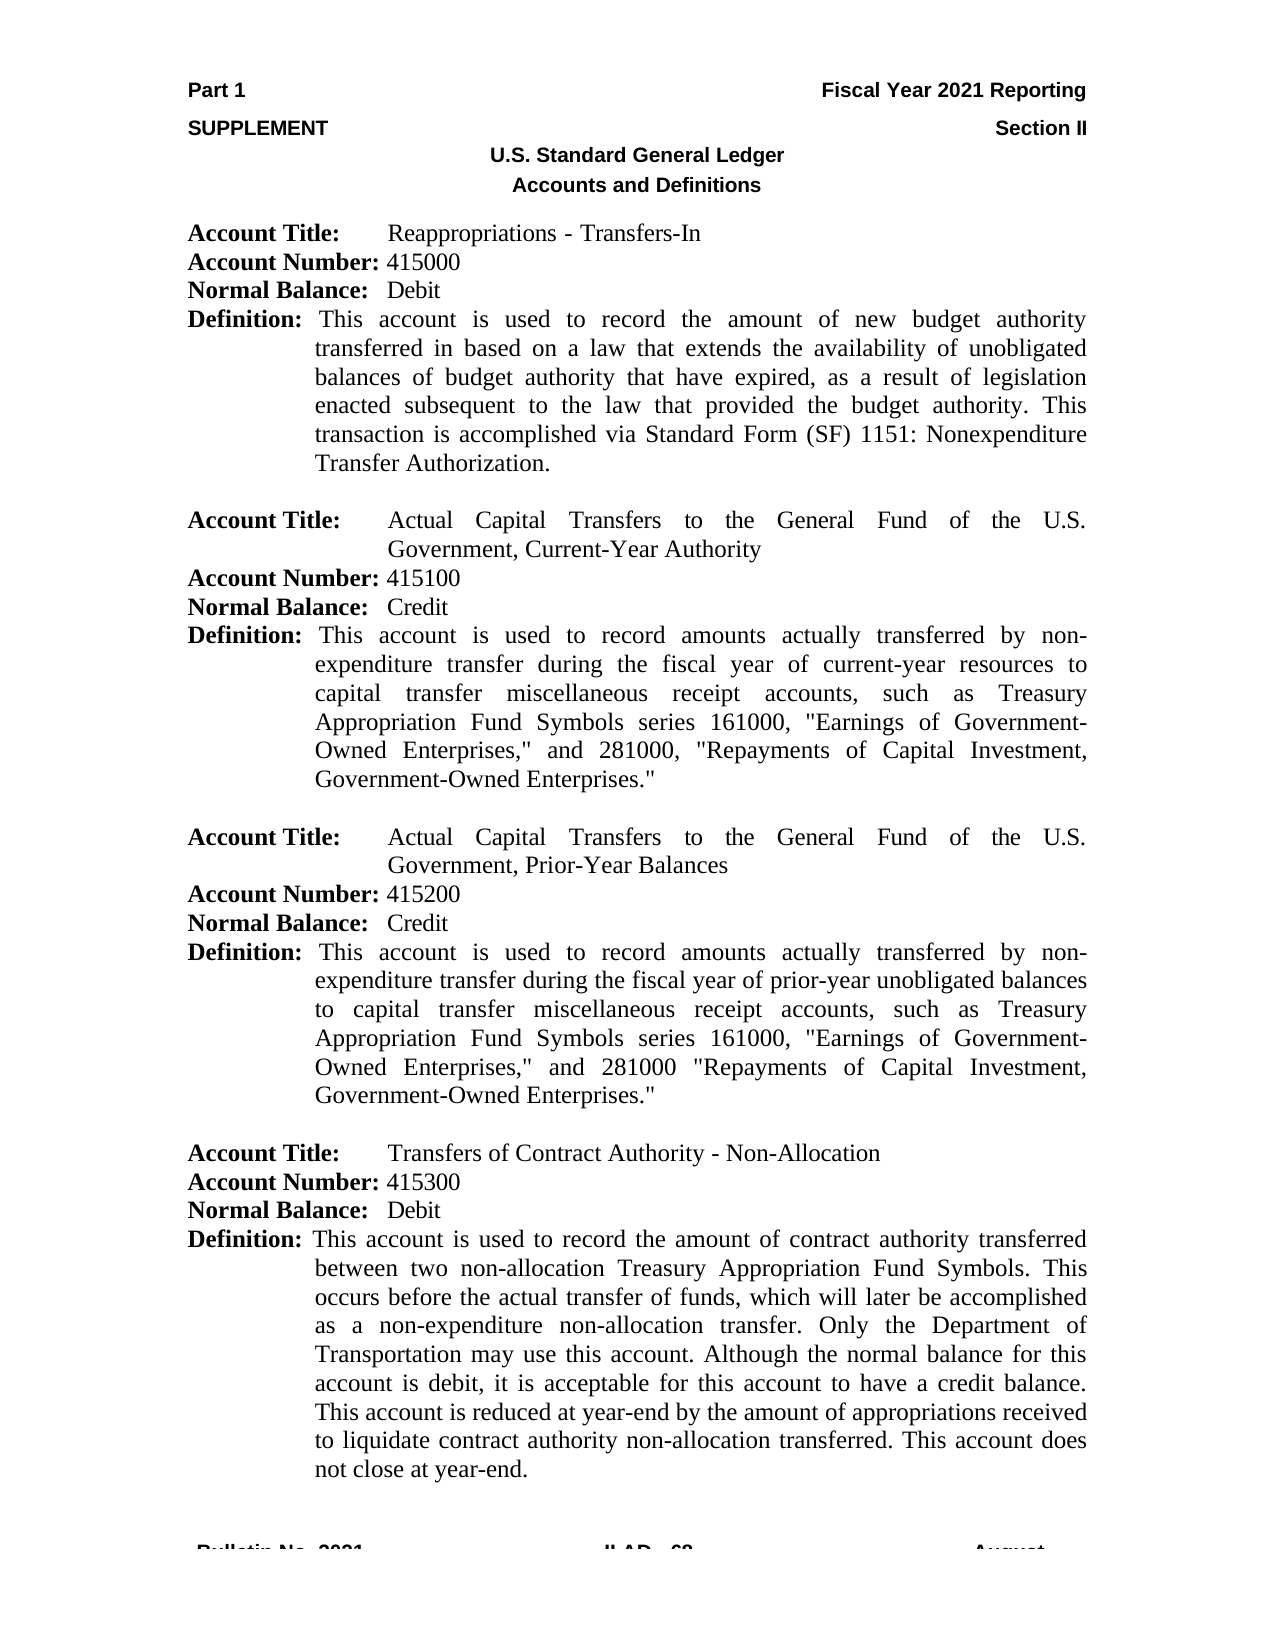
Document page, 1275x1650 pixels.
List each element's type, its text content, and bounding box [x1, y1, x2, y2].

text Definition: This account is used to record amounts actually transferred by non- expenditure transfer during the fiscal year of current-year resources to capital transfer miscellaneous receipt accounts, such as Treasury Appropriation Fund Symbols series 161000, "Earnings of Government- Owned Enterprises," and 281000, "Repayments of Capital Investment, Government-Owned Enterprises." [187, 620, 1088, 793]
text Normal Balance: Credit [187, 908, 1100, 937]
text Definition: This account is used to record the amount of contract authority transferred between two non-allocation Treasury Appropriation Fund Symbols. This occurs before the actual transfer of funds, which will later be accomplished as a non-expenditure non-allocation transfer. Only the Department of Transportation may use this account. Although the normal balance for this account is debit, it is acceptable for this account to have a credit balance. This account is reduced at year-end by the amount of appropriations received to liquidate contract authority non-allocation transferred. This account does not close at year-end. [187, 1224, 1088, 1483]
text Normal Balance: Credit [187, 592, 1100, 620]
text Account Title: Transfers of Contract Authority - Non-Allocation [187, 1138, 1100, 1167]
text Account Number: 415000 [187, 247, 1100, 276]
text Account Number: 415200 [187, 879, 1100, 908]
text Normal Balance: Debit [187, 1196, 1100, 1224]
text Account Title: Actual Capital Transfers to the General Fund of the U.S. Government, Prior-Year Balances [187, 822, 1088, 879]
text Definition: This account is used to record the amount of new budget authority transferred in based on a law that extends the availability of unobligated balances of budget authority that have expired, as a result of legislation enacted subsequent to the law that provided the budget authority. This transaction is accomplished via Standard Form (SF) 1151: Nonexpenditure Transfer Authorization. [187, 304, 1088, 477]
text Account Number: 415300 [187, 1167, 1100, 1196]
text Normal Balance: Debit [187, 276, 1100, 304]
text Account Title: Reappropriations - Transfers-In [187, 218, 1100, 247]
text Definition: This account is used to record amounts actually transferred by non- expenditure transfer during the fiscal year of prior-year unobligated balances to capital transfer miscellaneous receipt accounts, such as Treasury Appropriation Fund Symbols series 161000, "Earnings of Government- Owned Enterprises," and 281000 "Repayments of Capital Investment, Government-Owned Enterprises." [187, 937, 1088, 1109]
text Account Number: 415100 [187, 563, 1100, 592]
text Account Title: Actual Capital Transfers to the General Fund of the U.S. Government, Current-Year Authority [187, 505, 1088, 563]
